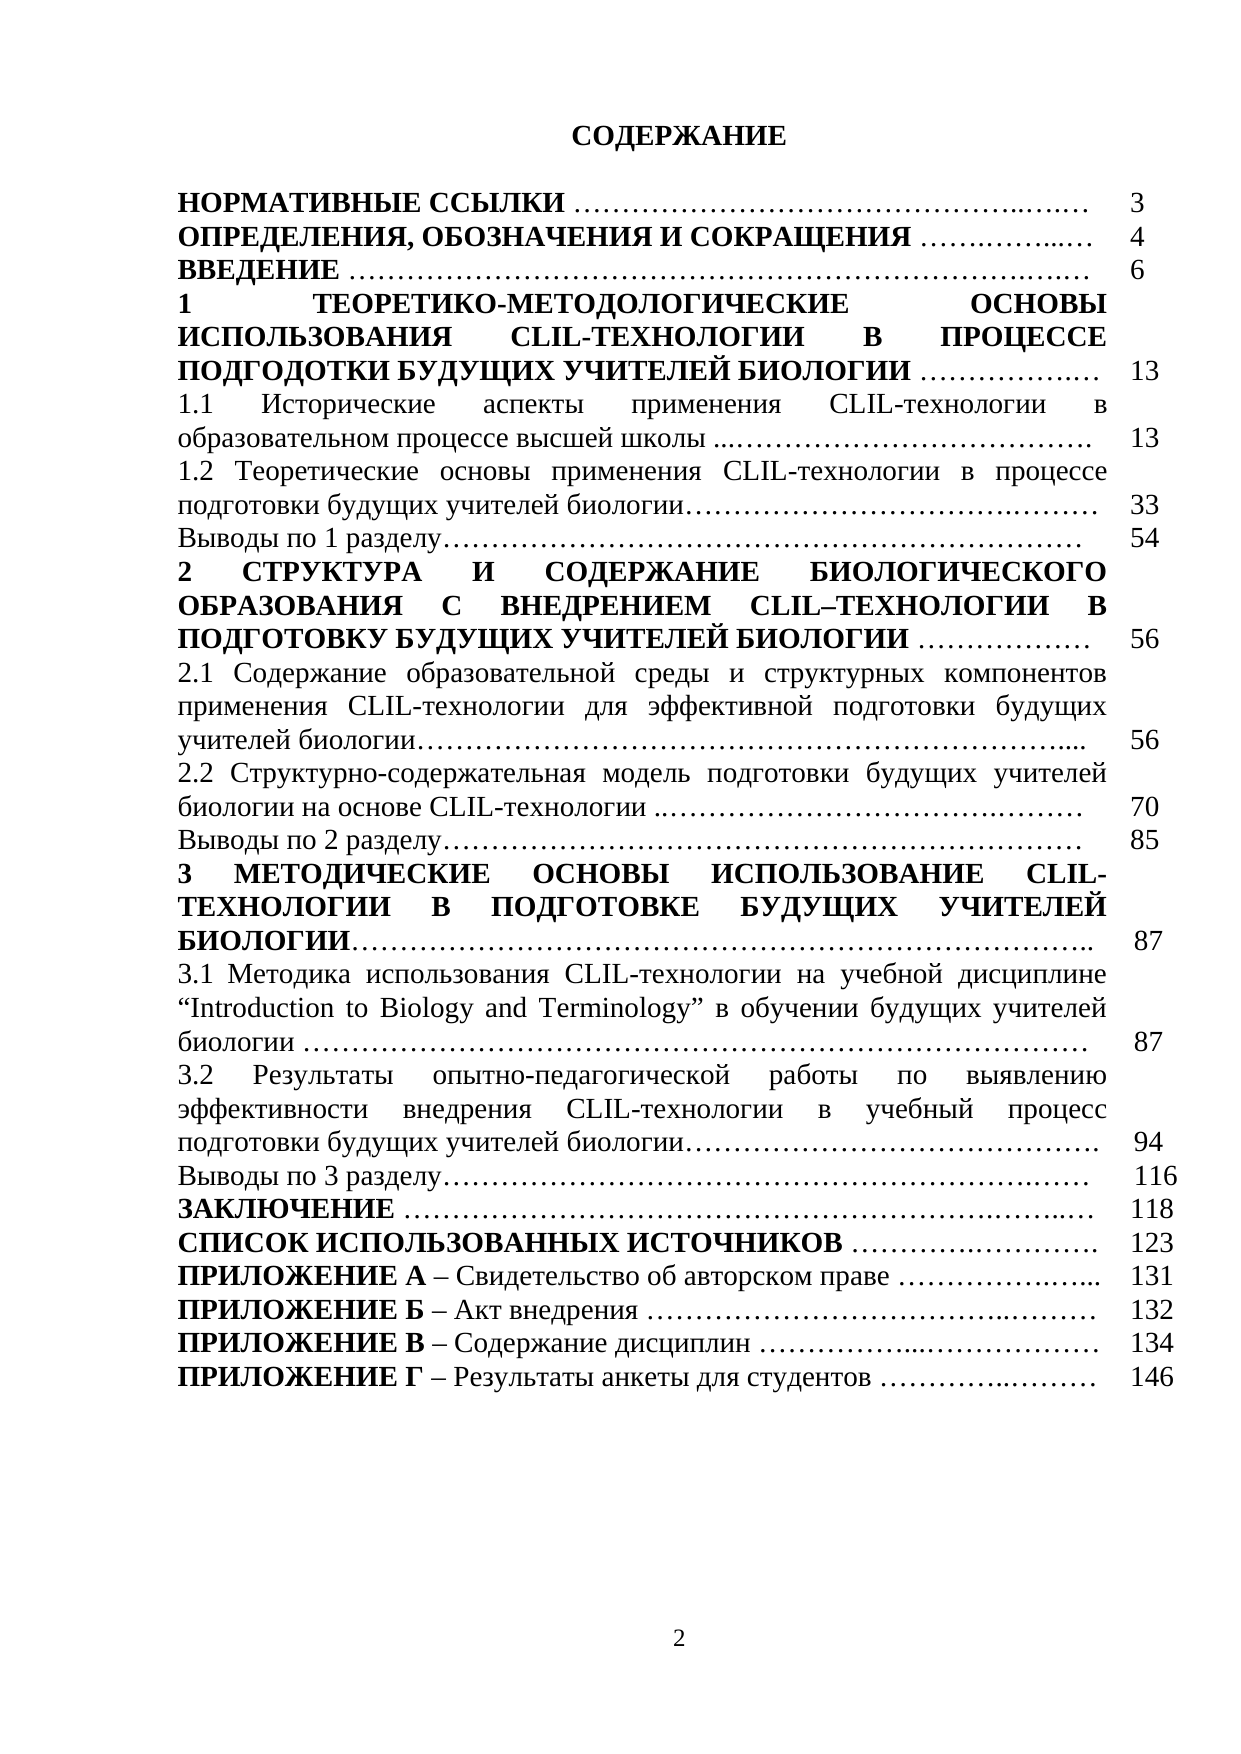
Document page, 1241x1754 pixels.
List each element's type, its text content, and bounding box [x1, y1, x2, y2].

table_cell 87 87 94 116 [1119, 856, 1207, 1191]
table_cell 4 [1119, 219, 1207, 252]
table_cell 3 МЕТОДИЧЕСКИЕ ОСНОВЫ ИСПОЛЬЗОВАНИЕ CLIL-ТЕХНОЛОГИИ В ПОДГОТОВКЕ БУДУЩИХ УЧИТЕЛЕЙ БИОЛОГИИ………………………………………………………………….. 3.1 Методика использования CLIL-технологии на учебной дисциплине “Introduction to Biology and Terminology” в обучении будущих учителей биологии ……………………………………………………………………… 3.2 Результаты опытно-педагогической работы по выявлению эффективности внедрения CLIL-технологии в учебный процесс подготовки будущих учителей биологии……………………………………. Выводы по 3 разделу…………………………………………………….…… [166, 856, 1119, 1191]
table_cell 13 13 33 54 [1119, 286, 1207, 554]
table_header 3 [1119, 185, 1207, 219]
table_cell 118 [1119, 1191, 1207, 1225]
table_cell СПИСОК ИСПОЛЬЗОВАННЫХ ИСТОЧНИКОВ ………….…………. [166, 1225, 1119, 1258]
table_cell 2 СТРУКТУРА И СОДЕРЖАНИЕ БИОЛОГИЧЕСКОГО ОБРАЗОВАНИЯ С ВНЕДРЕНИЕМ CLIL–ТЕХНОЛОГИИ В ПОДГОТОВКУ БУДУЩИХ УЧИТЕЛЕЙ БИОЛОГИИ ……………… 2.1 Содержание образовательной среды и структурных компонентов применения CLIL-технологии для эффективной подготовки будущих учителей биологии………………………………………………………….... 2.2 Структурно-содержательная модель подготовки будущих учителей биологии на основе CLIL-технологии ..…………………………….……… Выводы по 2 разделу………………………………………………………… [166, 554, 1119, 856]
table_cell 131 [1119, 1259, 1207, 1292]
table_cell 1 ТЕОРЕТИКО-МЕТОДОЛОГИЧЕСКИЕ ОСНОВЫ ИСПОЛЬЗОВАНИЯ CLIL-ТЕХНОЛОГИИ В ПРОЦЕССЕ ПОДГОДОТКИ БУДУЩИХ УЧИТЕЛЕЙ БИОЛОГИИ …………….… 1.1 Исторические аспекты применения CLIL-технологии в образовательном процессе высшей школы ...………………………………. 1.2 Теоретические основы применения CLIL-технологии в процессе подготовки будущих учителей биологии…………………………….……… Выводы по 1 разделу………………………………………………………… [166, 286, 1119, 554]
table_cell 56 56 70 85 [1119, 554, 1207, 856]
table_header НОРМАТИВНЫЕ ССЫЛКИ ………………………………………..….… [166, 185, 1119, 219]
table_cell 132 [1119, 1292, 1207, 1326]
table_cell ПРИЛОЖЕНИЕ А – Свидетельство об авторском праве …………….…... [166, 1259, 1119, 1292]
table_cell ЗАКЛЮЧЕНИЕ …………………………………………………….……..… [166, 1191, 1119, 1225]
table_cell ОПРЕДЕЛЕНИЯ, ОБОЗНАЧЕНИЯ И СОКРАЩЕНИЯ …….……...… [166, 219, 1119, 252]
table_cell ВВЕДЕНИЕ …………………………………………………………….….… [166, 252, 1119, 286]
table_cell 6 [1119, 252, 1207, 286]
table_cell ПРИЛОЖЕНИЕ Б – Акт внедрения ………………………………..……… [166, 1292, 1119, 1326]
table_cell 134 146 [1119, 1326, 1207, 1470]
table_cell ПРИЛОЖЕНИЕ В – Содержание дисциплин ……………...……………… ПРИЛОЖЕНИЕ Г – Результаты анкеты для студентов …………..……… [166, 1326, 1119, 1470]
text СОДЕРЖАНИЕ [177, 118, 1181, 152]
table_cell 123 [1119, 1225, 1207, 1258]
